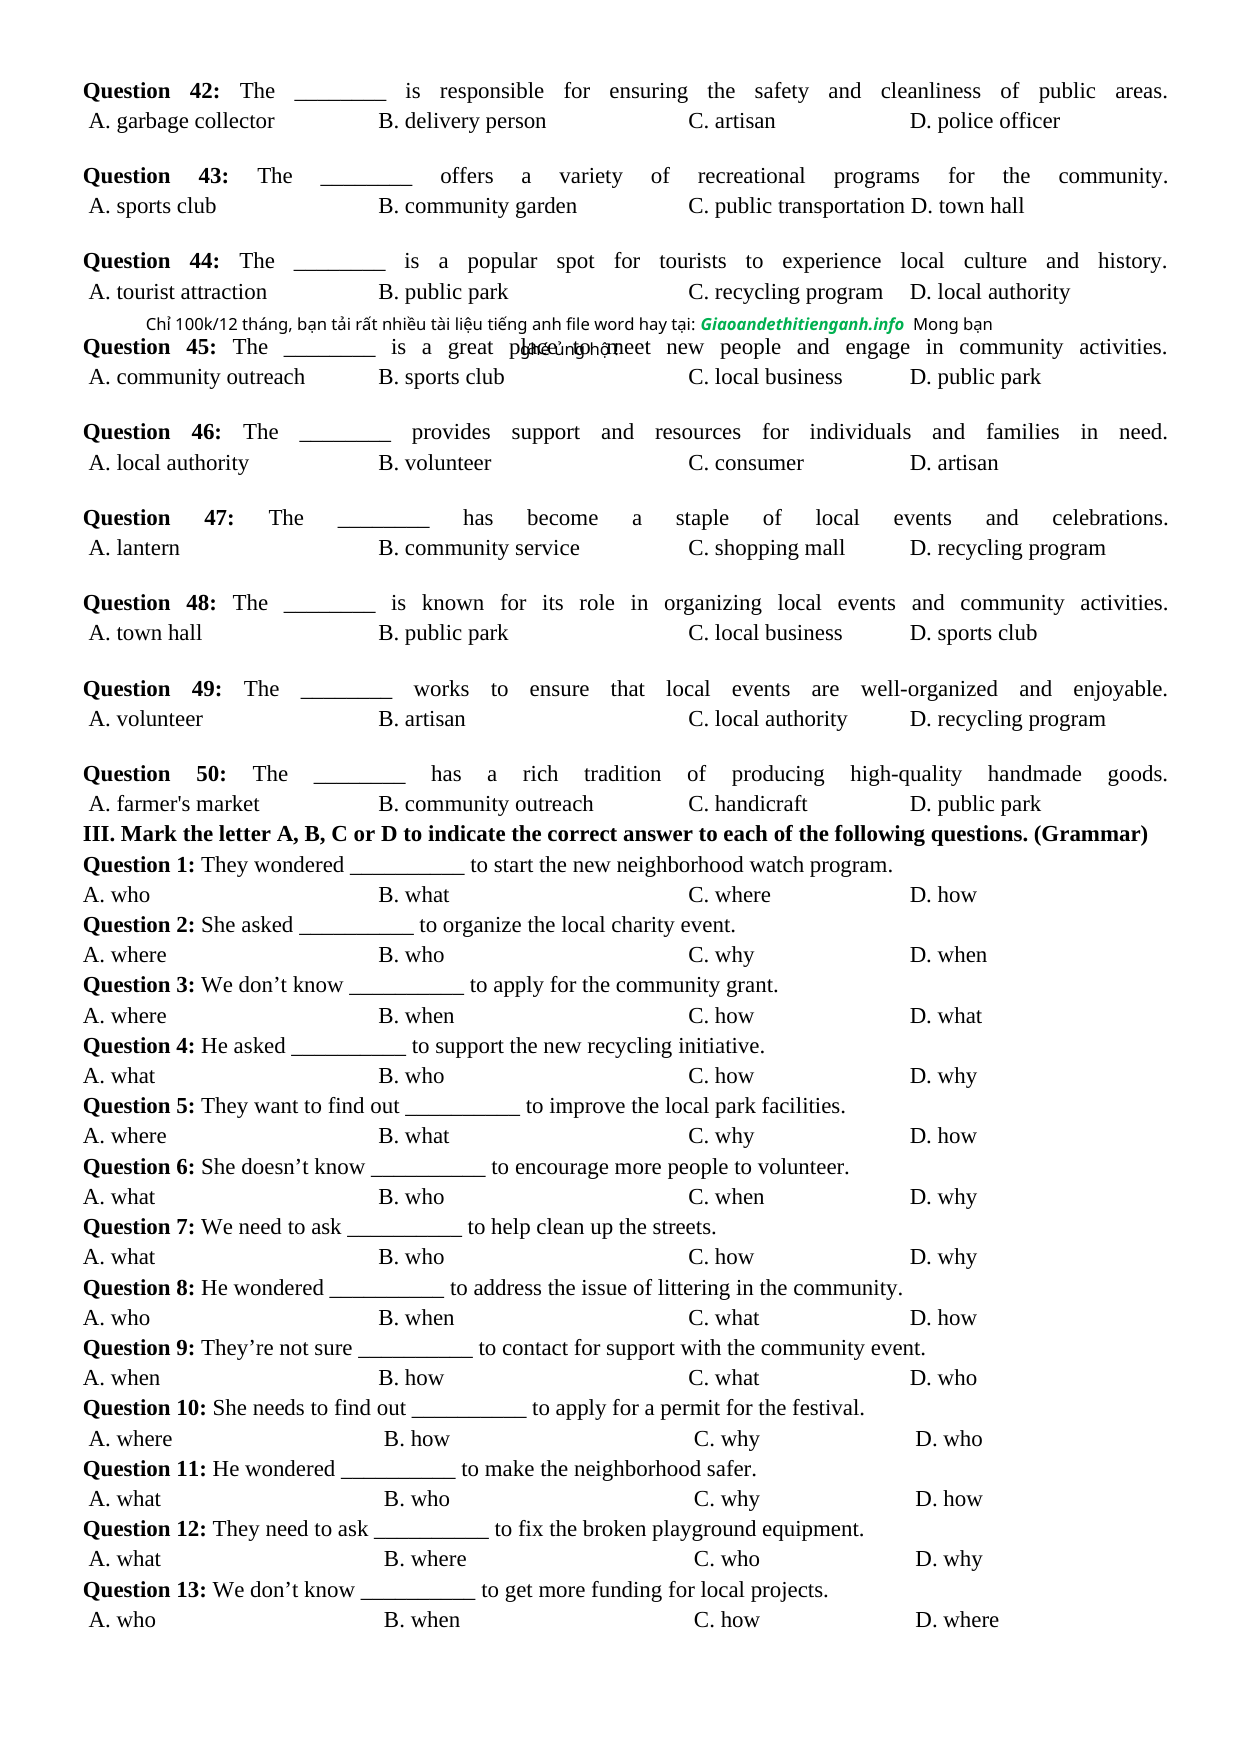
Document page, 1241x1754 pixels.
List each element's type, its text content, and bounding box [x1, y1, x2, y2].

text A. where B. what C. why D. how [83, 1123, 1169, 1149]
text III. Mark the letter A, B, C or D to indicate the correct answer to each of the following questions. (Grammar) [83, 821, 1169, 847]
text Question 5: They want to find out __________ to improve the local park facilities. [83, 1092, 1169, 1119]
text A. where B. who C. why D. when [83, 941, 1169, 968]
text Question 1: They wondered __________ to start the new neighborhood watch program. [83, 851, 1169, 877]
text A. who B. when C. what D. how [83, 1304, 1169, 1330]
text A. who B. what C. where D. how [83, 881, 1169, 907]
text A. where B. when C. how D. what [83, 1002, 1169, 1028]
text Question 47: The ________ has become a staple of local events and celebrations. A. lantern B. community service C. shopping mall D. recycling program [83, 504, 1169, 560]
text Question 48: The ________ is known for its role in organizing local events and community activities. A. town hall B. public park C. local business D. sports club [83, 589, 1169, 646]
text Question 50: The ________ has a rich tradition of producing high-quality handmade goods. A. farmer's market B. community outreach C. handicraft D. public park [83, 760, 1169, 817]
text A. what B. who C. how D. why [83, 1243, 1169, 1270]
text Question 43: The ________ offers a variety of recreational programs for the community. A. sports club B. community garden C. public transportation D. town hall [83, 162, 1169, 219]
text Question 42: The ________ is responsible for ensuring the safety and cleanliness of public areas. A. garbage collector B. delivery person C. artisan D. police officer [83, 77, 1169, 133]
text A. what B. who C. how D. why [83, 1062, 1169, 1088]
text Question 6: She doesn’t know __________ to encourage more people to volunteer. [83, 1153, 1169, 1179]
text Question 2: She asked __________ to organize the local charity event. [83, 911, 1169, 937]
text Question 8: He wondered __________ to address the issue of littering in the community. [83, 1274, 1169, 1300]
text Question 12: They need to ask __________ to fix the broken playground equipment. A. what B. where C. who D. why [83, 1515, 1169, 1572]
text Question 13: We don’t know __________ to get more funding for local projects. A. who B. when C. how D. where [83, 1576, 1169, 1632]
text Question 44: The ________ is a popular spot for tourists to experience local culture and history. A. tourist attraction B. public park C. recycling program D. local authority [83, 248, 1169, 304]
text A. what B. who C. when D. why [83, 1183, 1169, 1209]
text A. when B. how C. what D. who [83, 1364, 1169, 1391]
text Question 7: We need to ask __________ to help clean up the streets. [83, 1213, 1169, 1239]
text Question 45: The ________ is a great place to meet new people and engage in community activities. A. community outreach B. sports club C. local business D. public park [83, 333, 1169, 389]
text Question 9: They’re not sure __________ to contact for support with the community event. [83, 1334, 1169, 1360]
text Question 11: He wondered __________ to make the neighborhood safer. A. what B. who C. why D. how [83, 1455, 1169, 1511]
text Question 3: We don’t know __________ to apply for the community grant. [83, 972, 1169, 998]
text Question 4: He asked __________ to support the new recycling initiative. [83, 1032, 1169, 1058]
text Question 10: She needs to find out __________ to apply for a permit for the festival. A. where B. how C. why D. who [83, 1394, 1169, 1451]
text Question 46: The ________ provides support and resources for individuals and families in need. A. local authority B. volunteer C. consumer D. artisan [83, 418, 1169, 475]
text Question 49: The ________ works to ensure that local events are well-organized and enjoyable. A. volunteer B. artisan C. local authority D. recycling program [83, 675, 1169, 731]
